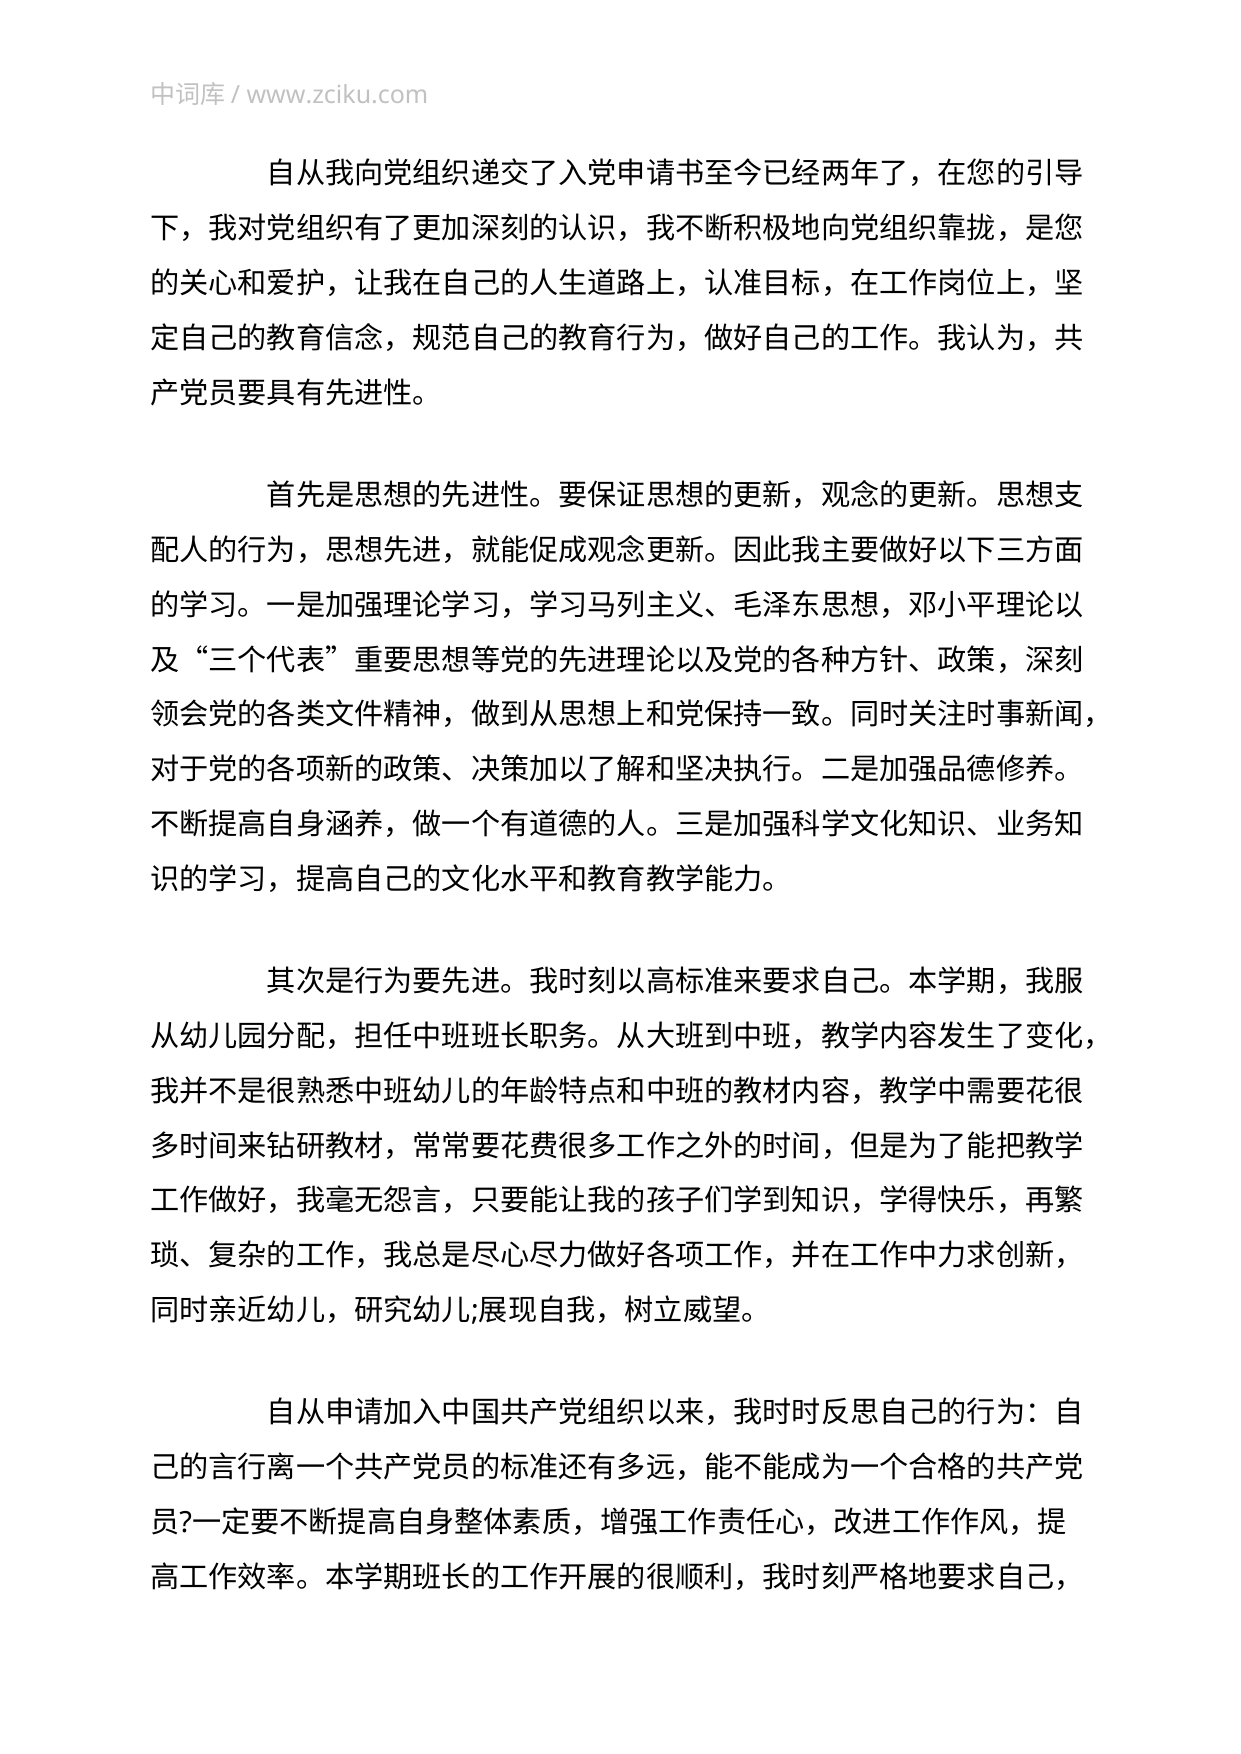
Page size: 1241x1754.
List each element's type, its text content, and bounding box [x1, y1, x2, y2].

text 其次是行为要先进。我时刻以高标准来要求自己。本学期，我服从幼儿园分配，担任中班班长职务。从大班到中班，教学内容发生了变化，我并不是很熟悉中班幼儿的年龄特点和中班的教材内容，教学中需要花很多时间来钻研教材，常常要花费很多工作之外的时间，但是为了能把教学工作做好，我毫无怨言，只要能让我的孩子们学到知识，学得快乐，再繁琐、复杂的工作，我总是尽心尽力做好各项工作，并在工作中力求创新，同时亲近幼儿，研究幼儿;展现自我，树立威望。 [150, 957, 1090, 1329]
text 自从我向党组织递交了入党申请书至今已经两年了，在您的引导下，我对党组织有了更加深刻的认识，我不断积极地向党组织靠拢，是您的关心和爱护，让我在自己的人生道路上，认准目标，在工作岗位上，坚定自己的教育信念，规范自己的教育行为，做好自己的工作。我认为，共产党员要具有先进性。 [150, 150, 1090, 412]
text 首先是思想的先进性。要保证思想的更新，观念的更新。思想支配人的行为，思想先进，就能促成观念更新。因此我主要做好以下三方面的学习。一是加强理论学习，学习马列主义、毛泽东思想，邓小平理论以及“三个代表”重要思想等党的先进理论以及党的各种方针、政策，深刻领会党的各类文件精神，做到从思想上和党保持一致。同时关注时事新闻，对于党的各项新的政策、决策加以了解和坚决执行。二是加强品德修养。不断提高自身涵养，做一个有道德的人。三是加强科学文化知识、业务知识的学习，提高自己的文化水平和教育教学能力。 [150, 471, 1090, 898]
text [150, 1389, 1090, 1596]
